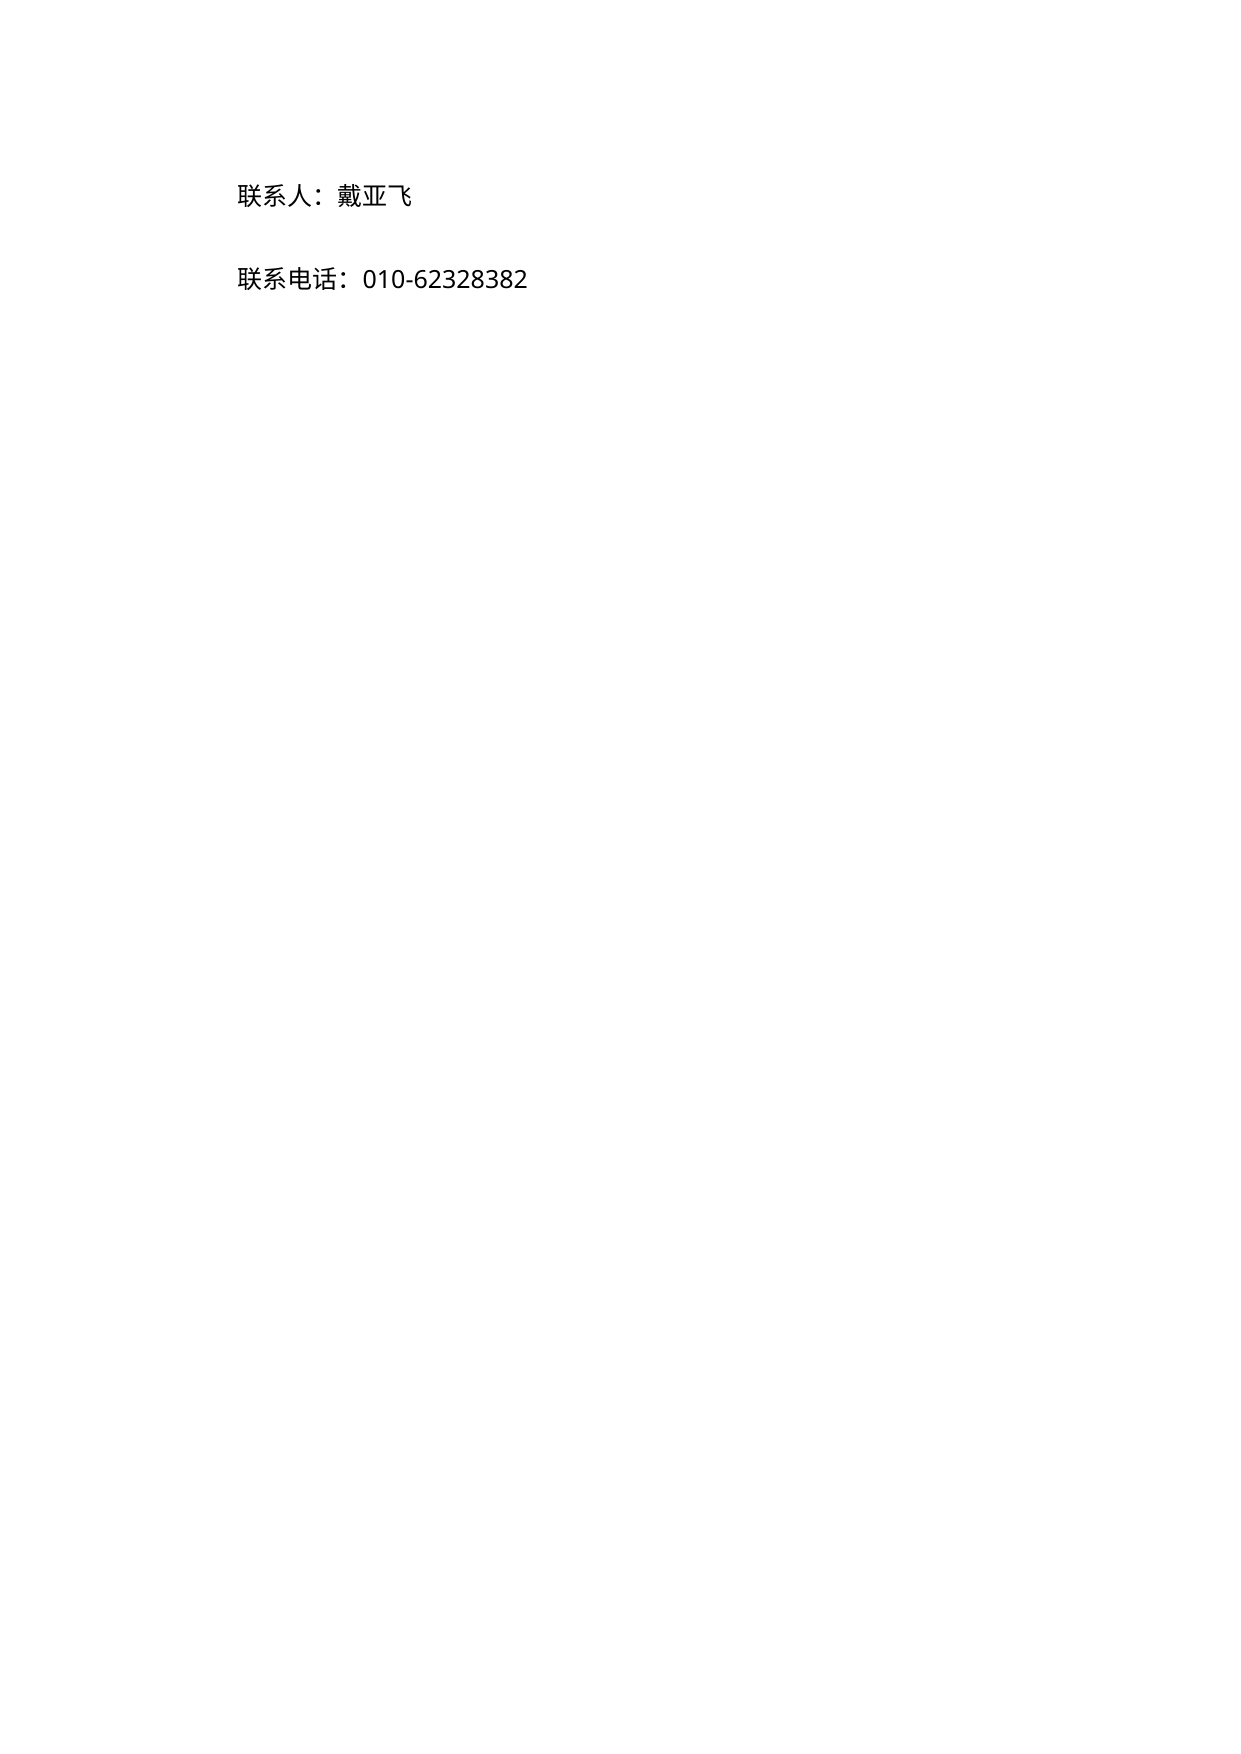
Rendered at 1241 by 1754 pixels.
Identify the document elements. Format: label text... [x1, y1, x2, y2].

text 联系人：戴亚飞 [187, 162, 1053, 227]
text 联系电话：010-62328382 [187, 245, 1053, 310]
